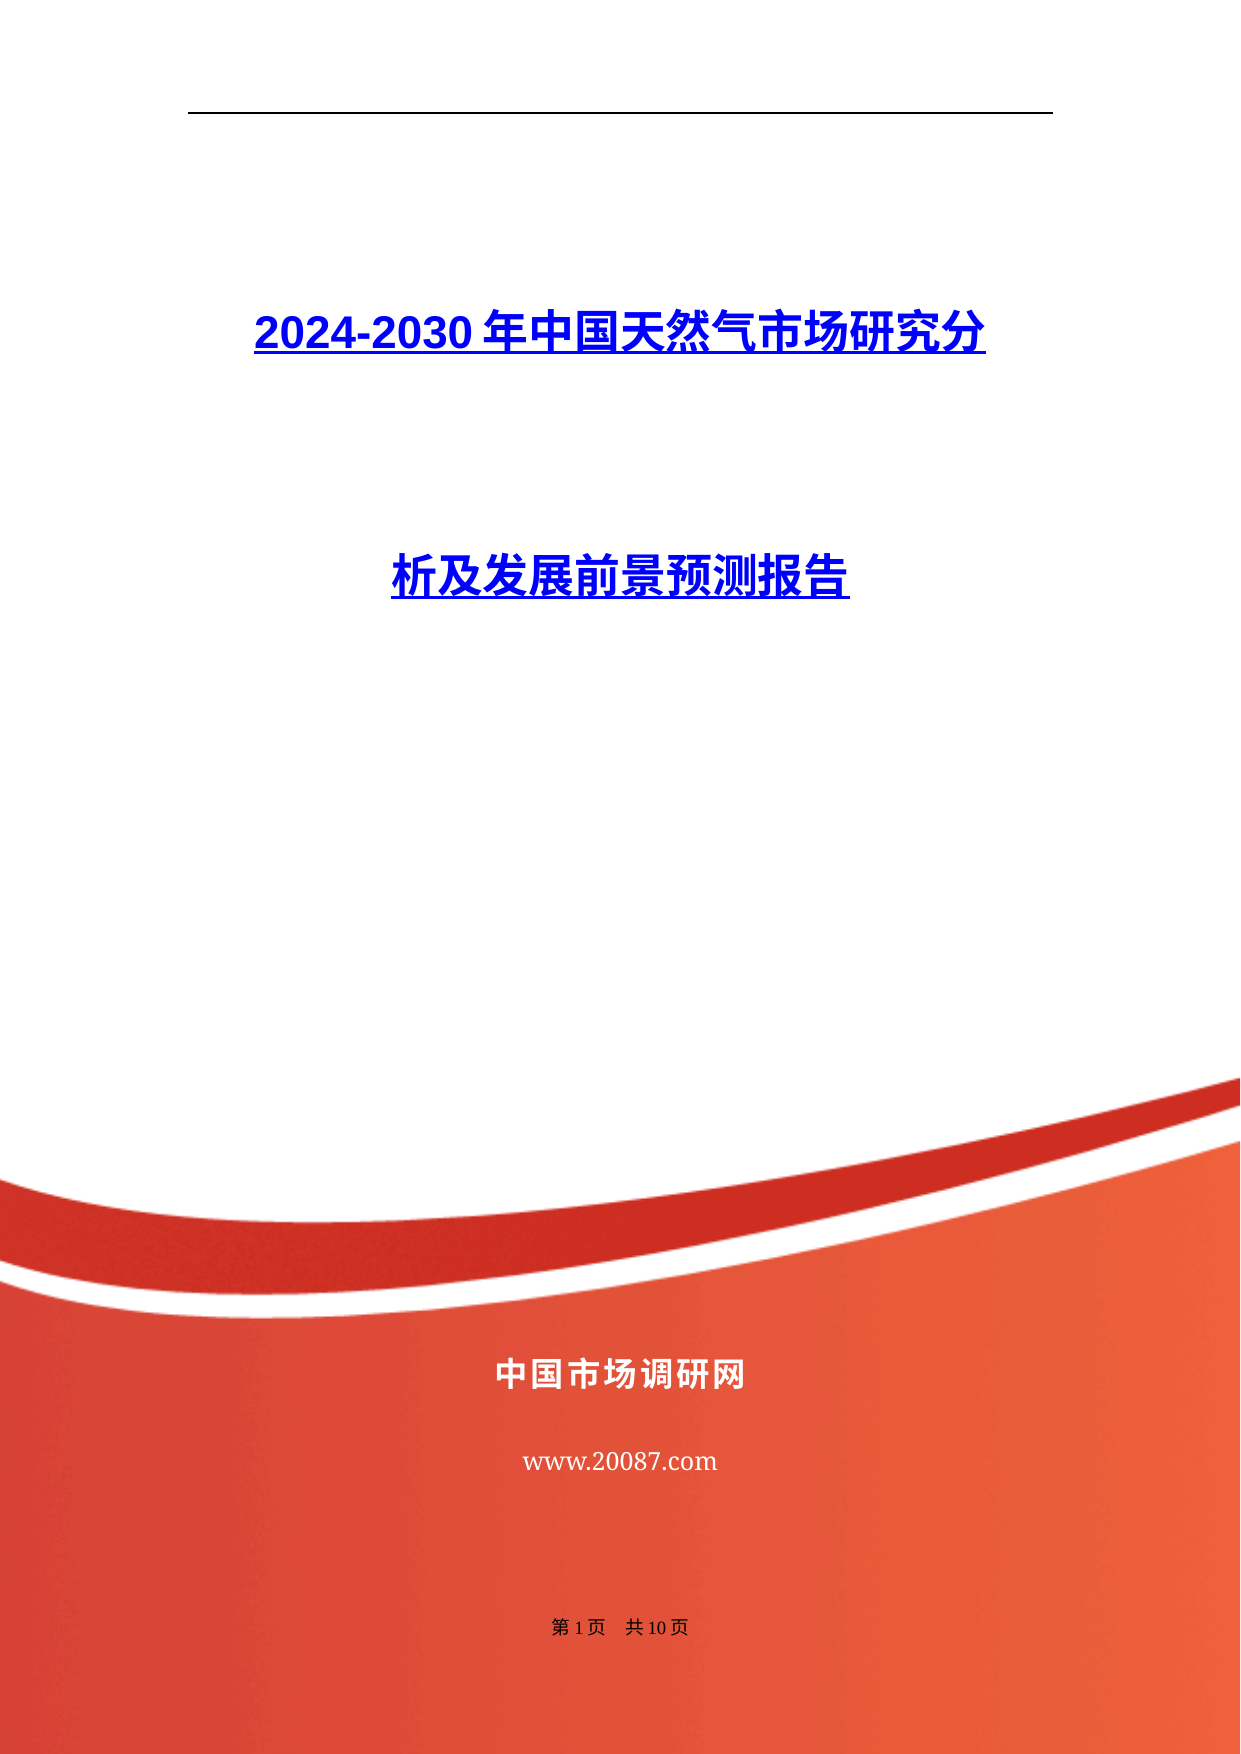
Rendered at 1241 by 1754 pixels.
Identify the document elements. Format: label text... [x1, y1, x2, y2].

subtitle 中国市场调研网 [187, 1339, 1053, 1404]
picture [0, 1006, 1241, 1754]
text www.20087.com [187, 1428, 1053, 1493]
table_header 2024-2030年中国天然气市场研究分析及发展前景预测报告 [188, 207, 1053, 773]
